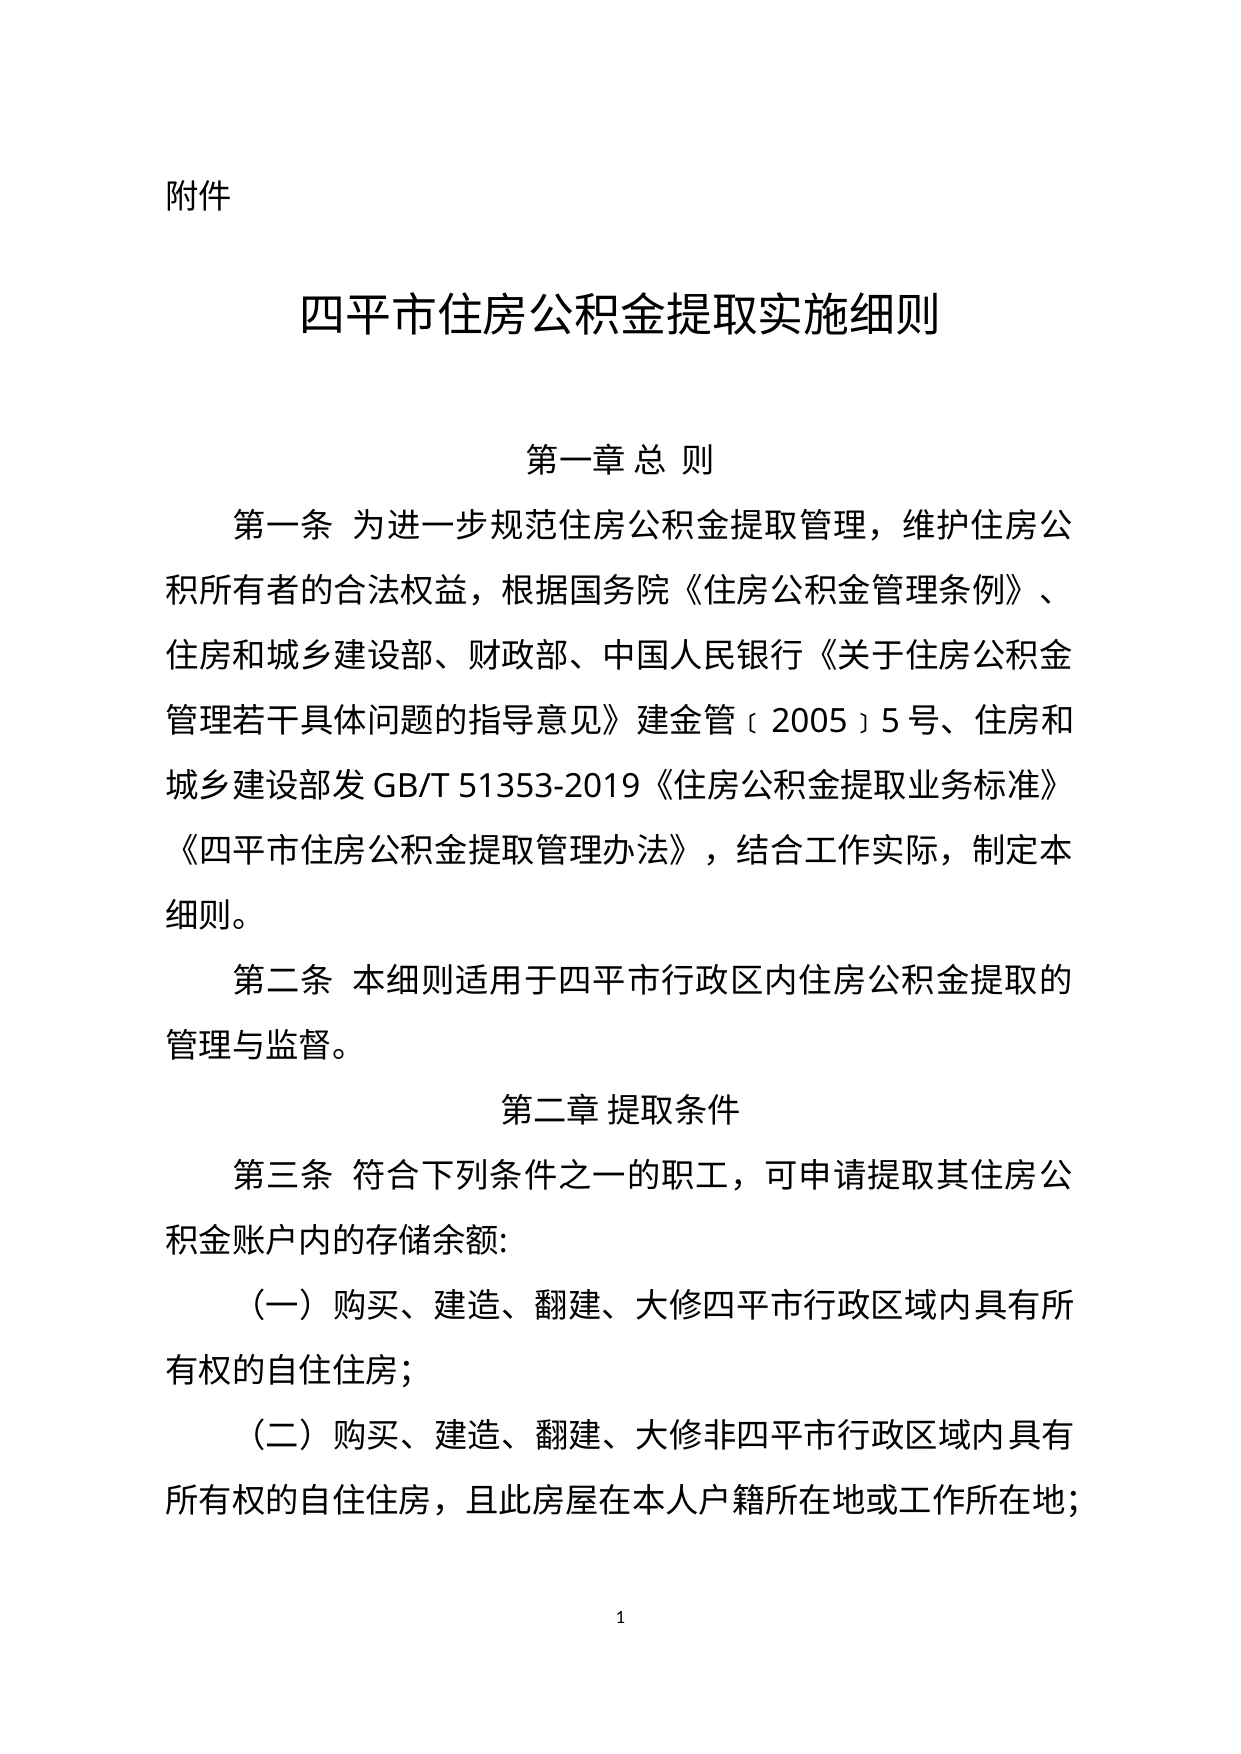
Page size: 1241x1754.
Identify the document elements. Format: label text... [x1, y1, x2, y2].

text 附件 [165, 161, 1075, 226]
text （一）购买、建造、翻建、大修四平市行政区域内具有所有权的自住住房； [165, 1270, 1075, 1400]
text 四平市住房公积金提取实施细则 [165, 263, 1075, 360]
text （二）购买、建造、翻建、大修非四平市行政区域内具有所有权的自住住房，且此房屋在本人户籍所在地或工作所在地； [165, 1400, 1075, 1530]
text 第一章 总 则 [165, 425, 1075, 490]
text 第三条 符合下列条件之一的职工，可申请提取其住房公积金账户内的存储余额: [165, 1140, 1075, 1270]
text 第一条 为进一步规范住房公积金提取管理，维护住房公积所有者的合法权益，根据国务院《住房公积金管理条例》、住房和城乡建设部、财政部、中国人民银行《关于住房公积金管理若干具体问题的指导意见》建金管﹝2005﹞5号、住房和城乡建设部发GB/T 51353-2019《住房公积金提取业务标准》《四平市住房公积金提取管理办法》，结合工作实际，制定本细则。 [165, 490, 1075, 945]
text 第二章 提取条件 [165, 1075, 1075, 1140]
text 第二条 本细则适用于四平市行政区内住房公积金提取的管理与监督。 [165, 945, 1075, 1075]
